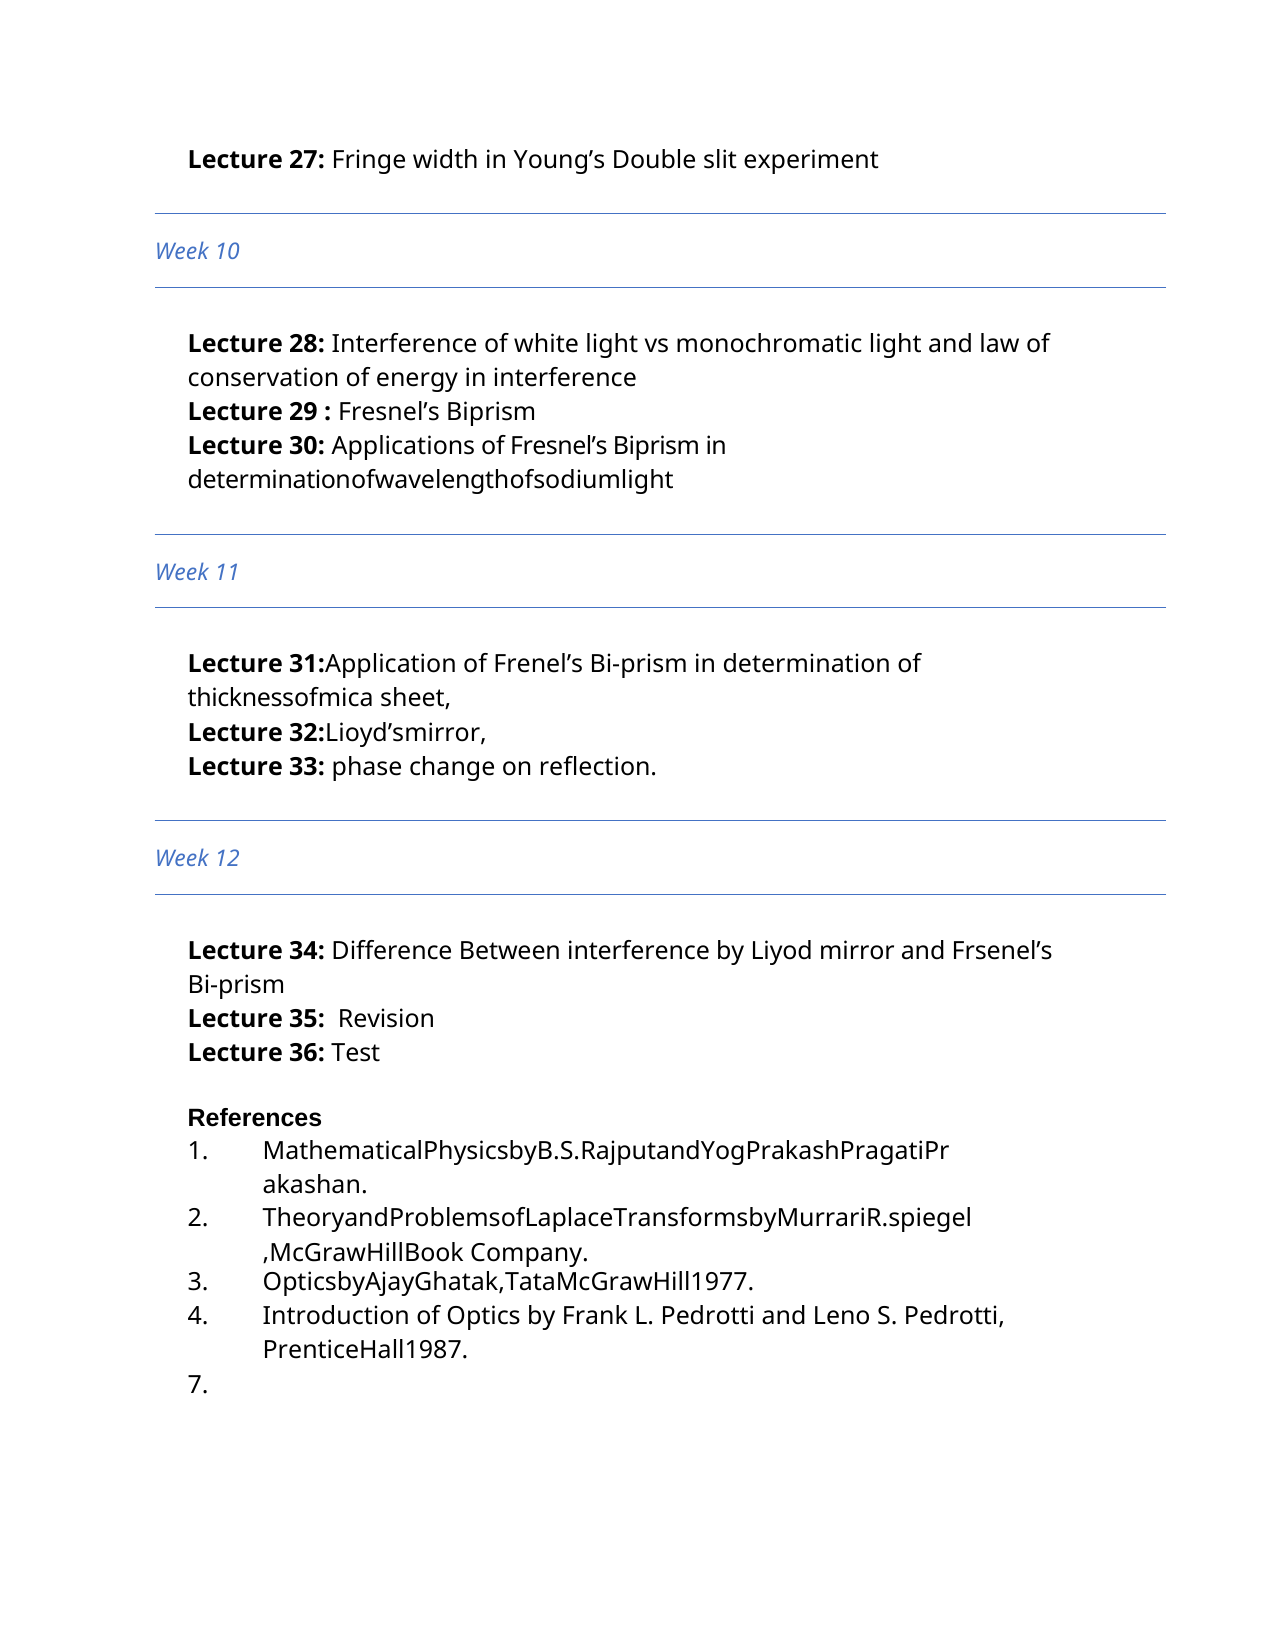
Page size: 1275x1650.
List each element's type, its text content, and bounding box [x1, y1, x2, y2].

list TheoryandProblemsofLaplaceTransformsbyMurrariR.spiegel,McGrawHillBook Company. [187, 1201, 1001, 1268]
text Week 10 [154, 214, 1166, 288]
text Lecture 28: Interference of white light vs monochromatic light and law of conservation of energy in interference [187, 326, 1074, 394]
list MathematicalPhysicsbyB.S.RajputandYogPrakashPragatiPrakashan. [187, 1132, 956, 1201]
text Week 11 [154, 535, 1166, 608]
text Lecture 36: Test [187, 1034, 1074, 1068]
text Lecture 29 : Fresnel’s Biprism [187, 394, 1074, 428]
text Lecture 31:Application of Frenel’s Bi-prism in determination of thicknessofmica sheet, [187, 646, 1074, 714]
list OpticsbyAjayGhatak,TataMcGrawHill1977. [187, 1268, 1256, 1298]
text Lecture 35: Revision [187, 1000, 1074, 1034]
text Lecture 32:Lioyd’smirror, [187, 714, 1074, 748]
subtitle References [187, 1104, 1256, 1132]
list Introduction of Optics by Frank L. Pedrotti and Leno S. Pedrotti, PrenticeHall1987. [187, 1298, 1065, 1366]
text Lecture 33: phase change on reflection. [187, 748, 1074, 782]
text Lecture 34: Difference Between interference by Liyod mirror and Frsenel’s Bi-prism [187, 932, 1074, 1000]
text Week 12 [154, 821, 1166, 895]
text Lecture 27: Fringe width in Young’s Double slit experiment [187, 142, 1074, 176]
text Lecture 30: Applications of Fresnel’s Biprism in determinationofwavelengthofsodiumlight [187, 428, 1074, 496]
